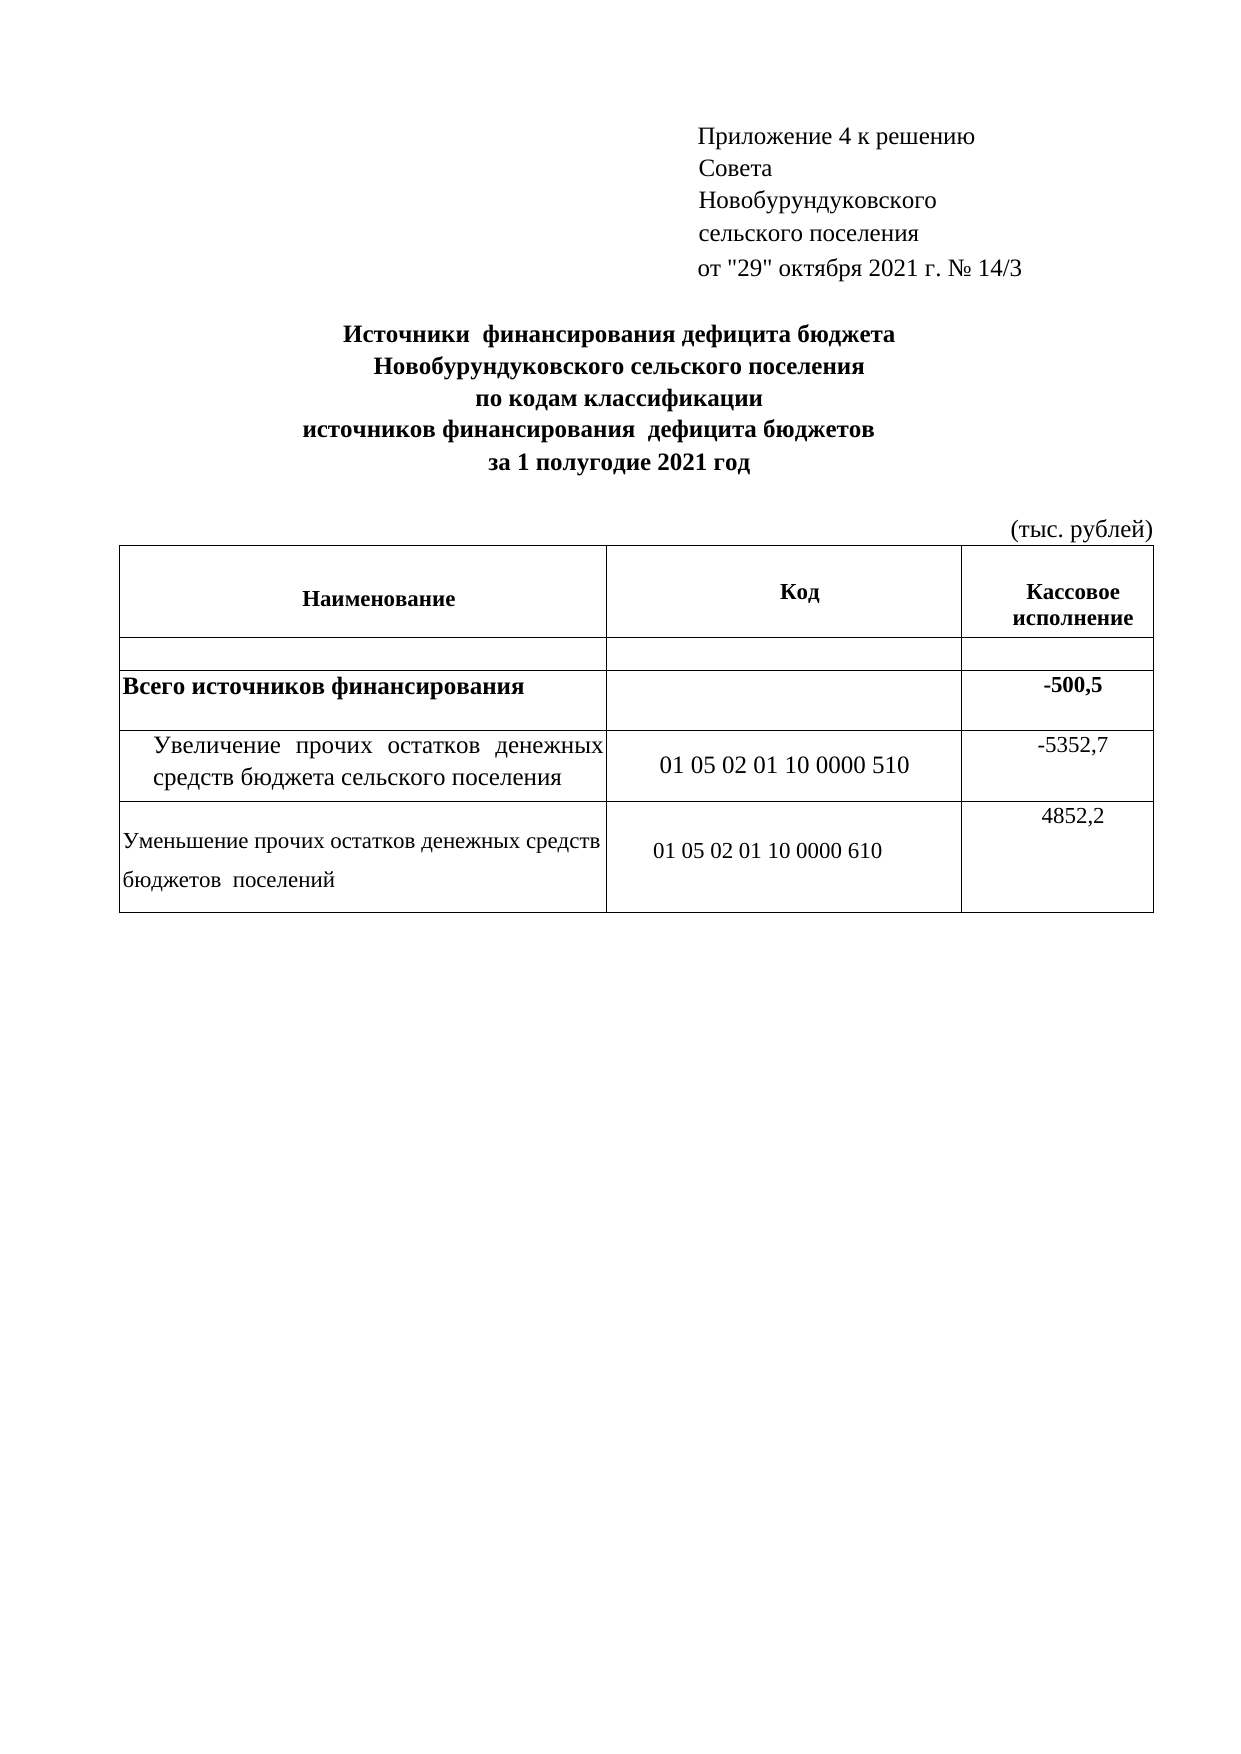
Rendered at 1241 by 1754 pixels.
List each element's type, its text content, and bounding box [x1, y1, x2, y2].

table_header Кассовое исполнение [962, 546, 1153, 637]
text Новобурундуковского сельского поселения [74, 351, 1164, 380]
table_cell -500,5 [962, 671, 1153, 729]
text по кодам классификации [74, 383, 1164, 412]
table_cell [962, 638, 1153, 670]
table_cell 01 05 02 01 10 0000 610 [607, 802, 961, 912]
table_cell [607, 671, 961, 729]
text Источники финансирования дефицита бюджета [74, 319, 1164, 348]
text Приложение 4 к решению Совета Новобурундуковского сельского поселения [697, 121, 1012, 246]
table_cell [120, 638, 606, 670]
text источников финансирования дефицита бюджетов [13, 414, 1164, 443]
table_cell Увеличение прочих остатков денежных средств бюджета сельского поселения [120, 731, 606, 801]
text от "29" октября 2021 г. № 14/3 [697, 253, 1160, 282]
text за 1 полугодие 2021 год [74, 447, 1164, 475]
table_cell 01 05 02 01 10 0000 510 [607, 731, 961, 801]
table_cell Уменьшение прочих остатков денежных средств бюджетов поселений [120, 802, 606, 912]
table_cell [607, 638, 961, 670]
table_cell 4852,2 [962, 802, 1153, 912]
table_cell -5352,7 [962, 731, 1153, 801]
text (тыс. рублей) [75, 514, 1153, 542]
table_cell Всего источников финансирования [120, 671, 606, 729]
table_header Наименование [120, 546, 606, 637]
table_header Код [607, 546, 961, 637]
